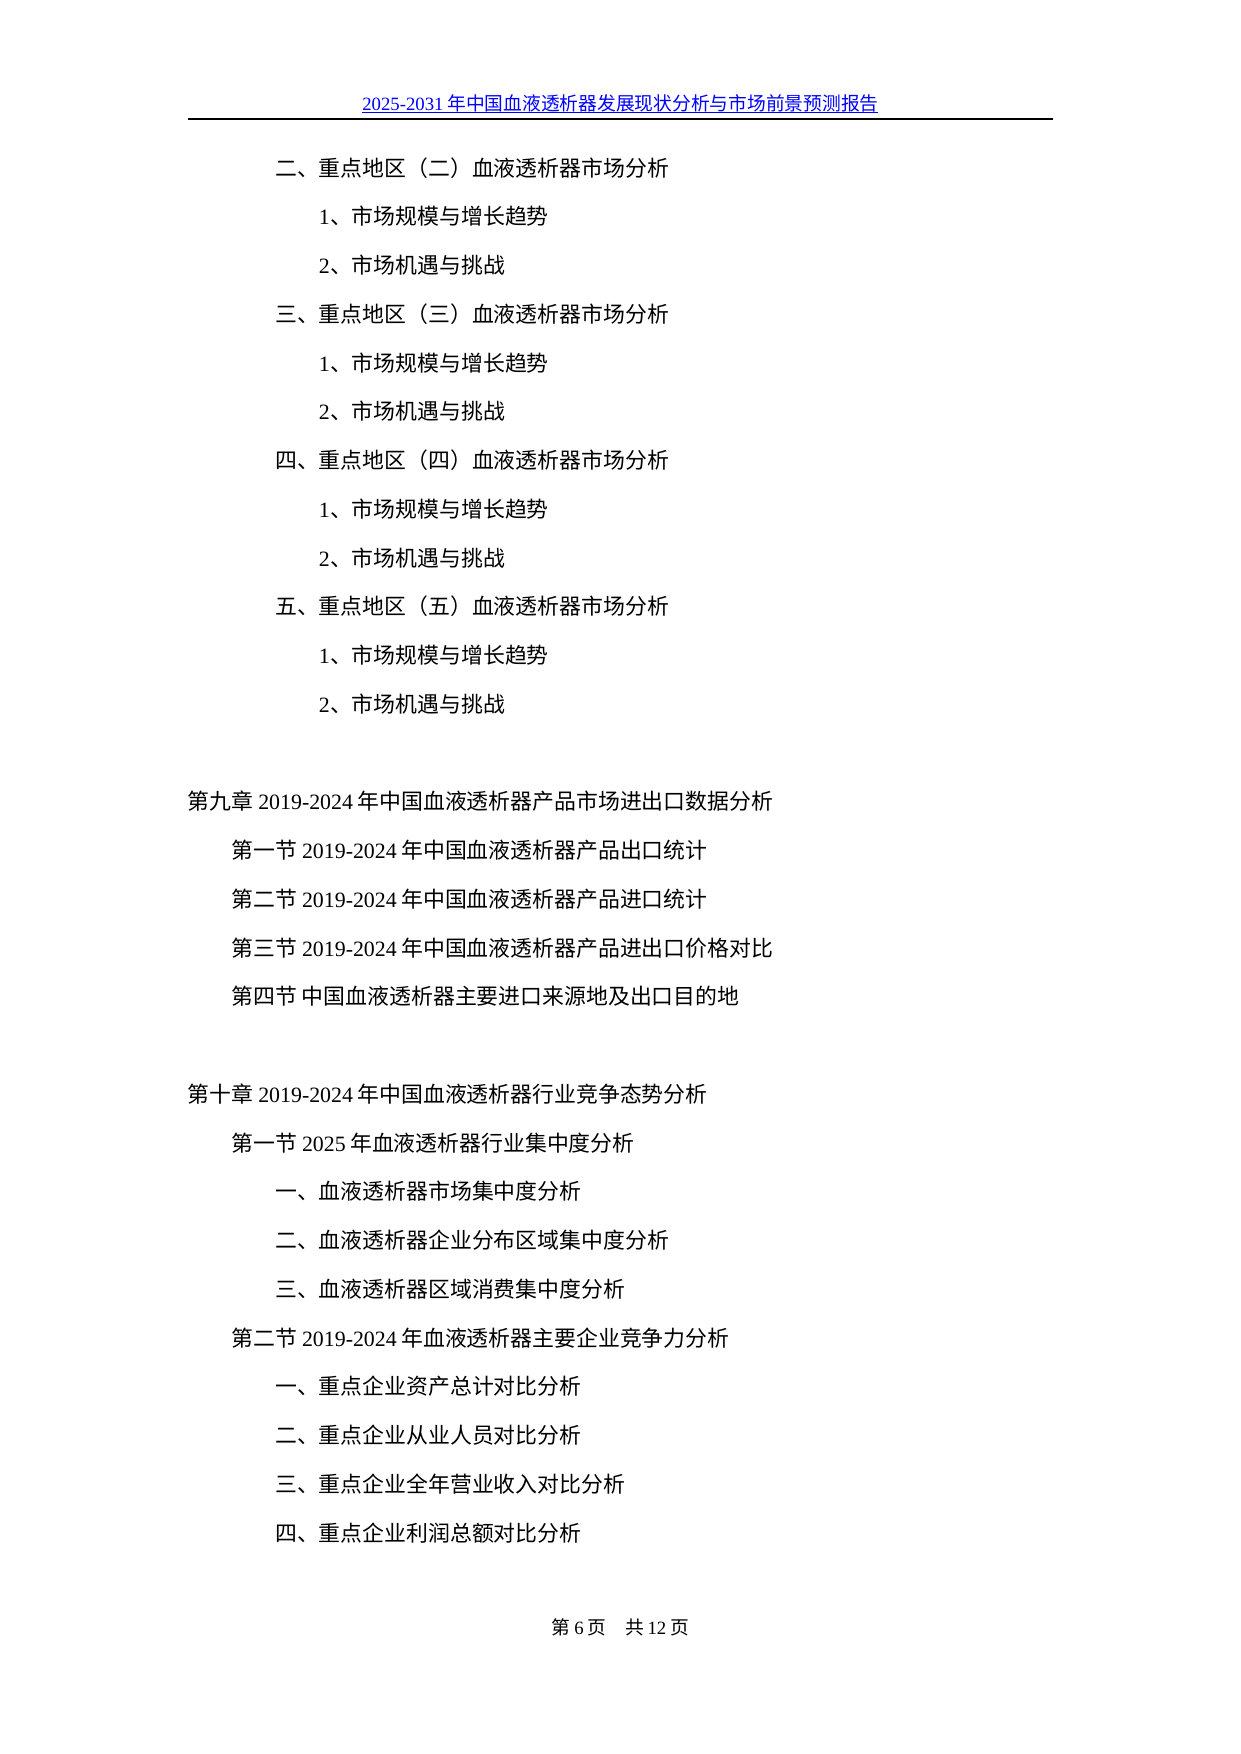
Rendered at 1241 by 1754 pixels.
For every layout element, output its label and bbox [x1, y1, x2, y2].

text [187, 150, 1053, 1548]
